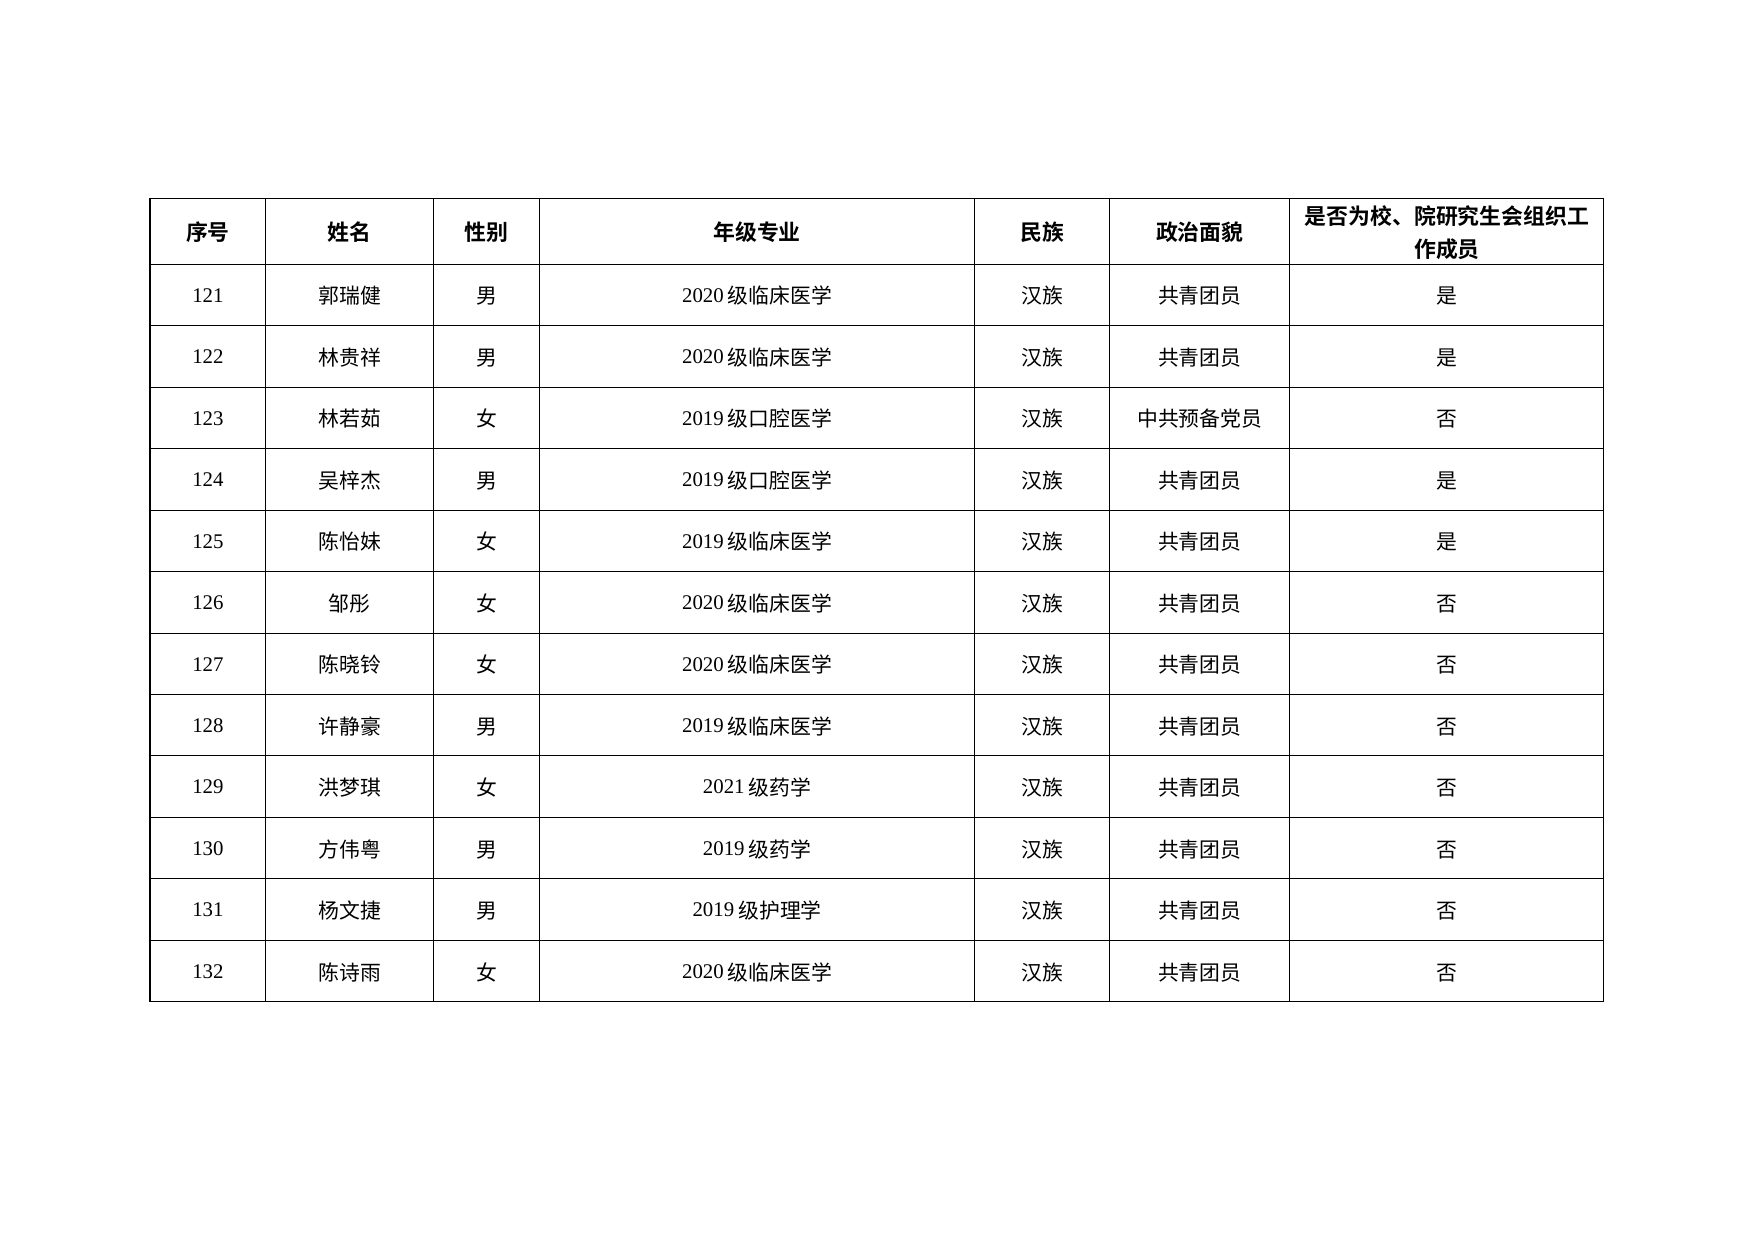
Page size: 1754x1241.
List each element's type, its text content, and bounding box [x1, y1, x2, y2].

table_cell 123 [151, 388, 265, 448]
table_cell 126 [151, 572, 265, 632]
table_cell 2020级临床医学 [540, 265, 974, 325]
table_header 民族 [975, 199, 1109, 264]
table_cell 汉族 [975, 879, 1109, 940]
table_cell 共青团员 [1110, 572, 1289, 632]
table_cell 2019级护理学 [540, 879, 974, 940]
table_cell 否 [1290, 879, 1603, 940]
table_cell 是 [1290, 449, 1603, 509]
table_cell 129 [151, 756, 265, 817]
table_cell 汉族 [975, 695, 1109, 755]
table_cell 共青团员 [1110, 326, 1289, 387]
table_cell 汉族 [975, 388, 1109, 448]
table_cell 共青团员 [1110, 634, 1289, 694]
table_cell 汉族 [975, 511, 1109, 571]
table_cell 陈诗雨 [266, 941, 433, 1001]
table_cell 吴梓杰 [266, 449, 433, 509]
table_cell 女 [434, 572, 539, 632]
table_header 是否为校、院研究生会组织工作成员 [1290, 199, 1603, 264]
table_cell 127 [151, 634, 265, 694]
table_cell 女 [434, 756, 539, 817]
table_cell 122 [151, 326, 265, 387]
table_cell 131 [151, 879, 265, 940]
table_cell 共青团员 [1110, 265, 1289, 325]
table_cell 林贵祥 [266, 326, 433, 387]
table_cell 否 [1290, 695, 1603, 755]
table_cell 中共预备党员 [1110, 388, 1289, 448]
table_cell 汉族 [975, 756, 1109, 817]
table_cell 2020级临床医学 [540, 572, 974, 632]
table_cell 132 [151, 941, 265, 1001]
table_cell 是 [1290, 511, 1603, 571]
table_cell 是 [1290, 265, 1603, 325]
table_cell 男 [434, 449, 539, 509]
table_cell 汉族 [975, 818, 1109, 878]
table_cell 陈晓铃 [266, 634, 433, 694]
table_cell 邹彤 [266, 572, 433, 632]
table_header 年级专业 [540, 199, 974, 264]
table_cell 女 [434, 634, 539, 694]
table_cell 男 [434, 326, 539, 387]
table_cell 否 [1290, 941, 1603, 1001]
table_cell 男 [434, 879, 539, 940]
table_cell 否 [1290, 756, 1603, 817]
table_cell 林若茹 [266, 388, 433, 448]
table_cell 2021级药学 [540, 756, 974, 817]
table_cell 许静豪 [266, 695, 433, 755]
table_cell 汉族 [975, 265, 1109, 325]
table_cell 共青团员 [1110, 449, 1289, 509]
table_cell 125 [151, 511, 265, 571]
table_header 姓名 [266, 199, 433, 264]
table_cell 2020级临床医学 [540, 941, 974, 1001]
table_cell 2019级口腔医学 [540, 449, 974, 509]
table_cell 陈怡妹 [266, 511, 433, 571]
table_cell 共青团员 [1110, 818, 1289, 878]
table_cell 杨文捷 [266, 879, 433, 940]
table_cell 共青团员 [1110, 941, 1289, 1001]
table_cell 女 [434, 388, 539, 448]
table_cell 郭瑞健 [266, 265, 433, 325]
table_cell 汉族 [975, 941, 1109, 1001]
table_cell 汉族 [975, 326, 1109, 387]
table_header 性别 [434, 199, 539, 264]
table_cell 2019级口腔医学 [540, 388, 974, 448]
table_cell 2019级临床医学 [540, 511, 974, 571]
table_cell 男 [434, 818, 539, 878]
table_cell 128 [151, 695, 265, 755]
table_cell 2020级临床医学 [540, 326, 974, 387]
table_cell 121 [151, 265, 265, 325]
table_cell 否 [1290, 818, 1603, 878]
table_cell 是 [1290, 326, 1603, 387]
table_cell 否 [1290, 634, 1603, 694]
table_cell 共青团员 [1110, 695, 1289, 755]
table_header 序号 [151, 199, 265, 264]
table_cell 汉族 [975, 634, 1109, 694]
table_cell 共青团员 [1110, 756, 1289, 817]
table_cell 洪梦琪 [266, 756, 433, 817]
table_cell 124 [151, 449, 265, 509]
table_cell 共青团员 [1110, 879, 1289, 940]
table_cell 方伟粤 [266, 818, 433, 878]
table_cell 女 [434, 941, 539, 1001]
table_cell 2019级药学 [540, 818, 974, 878]
table_cell 2019级临床医学 [540, 695, 974, 755]
table_cell 否 [1290, 388, 1603, 448]
table_cell 男 [434, 695, 539, 755]
table_cell 女 [434, 511, 539, 571]
table_cell 男 [434, 265, 539, 325]
table_cell 共青团员 [1110, 511, 1289, 571]
table_cell 否 [1290, 572, 1603, 632]
table_cell 2020级临床医学 [540, 634, 974, 694]
table_header 政治面貌 [1110, 199, 1289, 264]
table_cell 汉族 [975, 572, 1109, 632]
table_cell 130 [151, 818, 265, 878]
table_cell 汉族 [975, 449, 1109, 509]
